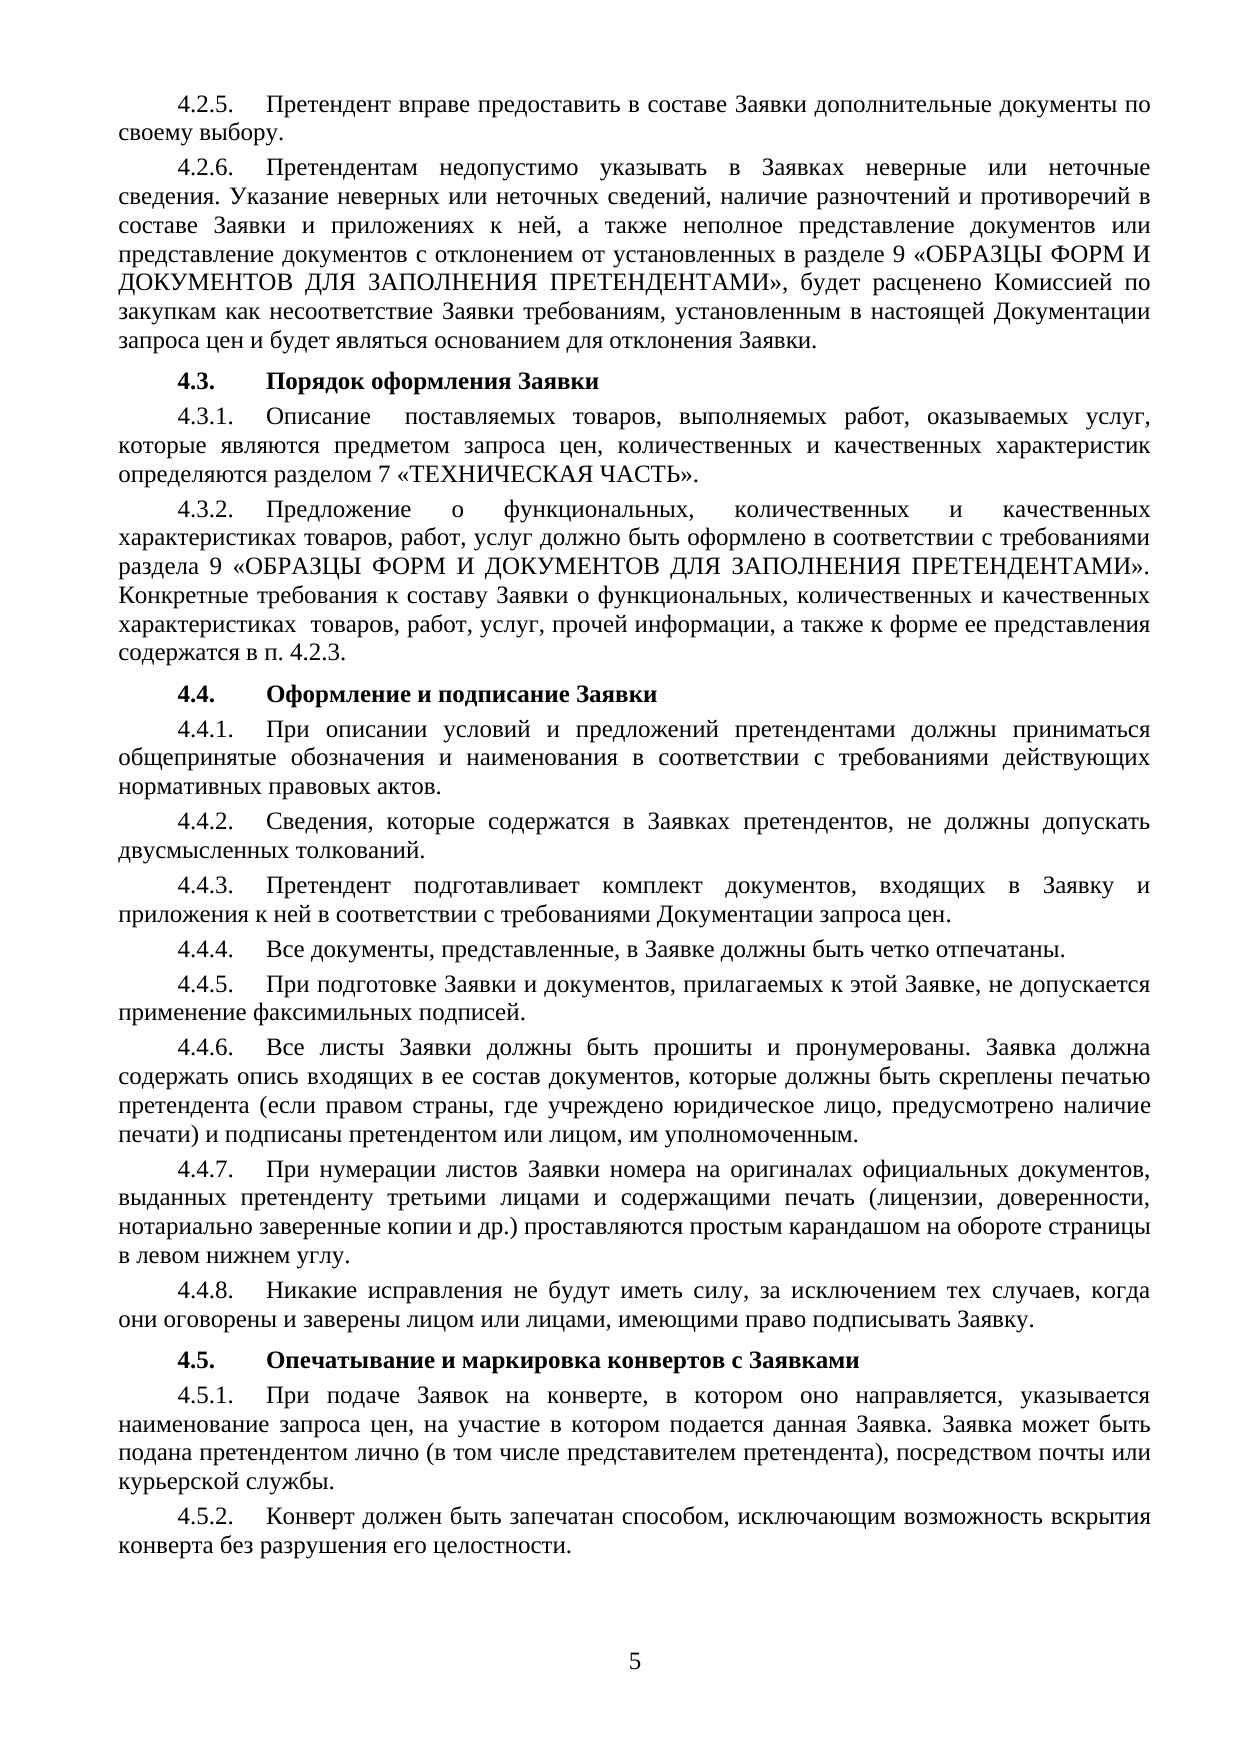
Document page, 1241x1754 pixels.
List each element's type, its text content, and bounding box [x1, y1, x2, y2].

list При подготовке Заявки и документов, прилагаемых к этой Заявке, не допускается применение факсимильных подписей. [118, 969, 1152, 1026]
list Сведения, которые содержатся в Заявках претендентов, не должны допускать двусмысленных толкований. [118, 806, 1152, 864]
list При нумерации листов Заявки номера на оригиналах официальных документов, выданных претенденту третьими лицами и содержащими печать (лицензии, доверенности, нотариально заверенные копии и др.) проставляются простым карандашом на обороте страницы в левом нижнем углу. [118, 1154, 1152, 1269]
list Никакие исправления не будут иметь силу, за исключением тех случаев, когда они оговорены и заверены лицом или лицами, имеющими право подписывать Заявку. [118, 1275, 1152, 1332]
list Все листы Заявки должны быть прошиты и пронумерованы. Заявка должна содержать опись входящих в ее состав документов, которые должны быть скреплены печатью претендента (если правом страны, где учреждено юридическое лицо, предусмотрено наличие печати) и подписаны претендентом или лицом, им уполномоченным. [118, 1032, 1152, 1147]
list При описании условий и предложений претендентами должны приниматься общепринятые обозначения и наименования в соответствии с требованиями действующих нормативных правовых актов. [118, 714, 1152, 800]
subtitle Порядок оформления Заявки [118, 366, 1152, 395]
list Претендентам недопустимо указывать в Заявках неверные или неточные сведения. Указание неверных или неточных сведений, наличие разночтений и противоречий в составе Заявки и приложениях к ней, а также неполное представление документов или представление документов с отклонением от установленных в разделе 9 «ОБРАЗЦЫ ФОРМ И ДОКУМЕНТОВ ДЛЯ ЗАПОЛНЕНИЯ ПРЕТЕНДЕНТАМИ», будет расценено Комиссией по закупкам как несоответствие Заявки требованиям, установленным в настоящей Документации запроса цен и будет являться основанием для отклонения Заявки. [118, 152, 1152, 354]
list Все документы, представленные, в Заявке должны быть четко отпечатаны. [118, 934, 1152, 962]
list Предложение о функциональных, количественных и качественных характеристиках товаров, работ, услуг должно быть оформлено в соответствии с требованиями раздела 9 «ОБРАЗЦЫ ФОРМ И ДОКУМЕНТОВ ДЛЯ ЗАПОЛНЕНИЯ ПРЕТЕНДЕНТАМИ». Конкретные требования к составу Заявки о функциональных, количественных и качественных характеристиках товаров, работ, услуг, прочей информации, а также к форме ее представления содержатся в п. 4.2.3. [118, 494, 1152, 666]
list При подаче Заявок на конверте, в котором оно направляется, указывается наименование запроса цен, на участие в котором подается данная Заявка. Заявка может быть подана претендентом лично (в том числе представителем претендента), посредством почты или курьерской службы. [118, 1380, 1152, 1495]
list Описание поставляемых товаров, выполняемых работ, оказываемых услуг, которые являются предметом запроса цен, количественных и качественных характеристик определяются разделом 7 «ТЕХНИЧЕСКАЯ ЧАСТЬ». [118, 401, 1152, 487]
list Конверт должен быть запечатан способом, исключающим возможность вскрытия конверта без разрушения его целостности. [118, 1501, 1152, 1559]
subtitle Оформление и подписание Заявки [118, 679, 1152, 707]
subtitle Опечатывание и маркировка конвертов с Заявками [118, 1345, 1152, 1374]
list Претендент вправе предоставить в составе Заявки дополнительные документы по своему выбору. [118, 89, 1152, 146]
list Претендент подготавливает комплект документов, входящих в Заявку и приложения к ней в соответствии с требованиями Документации запроса цен. [118, 870, 1152, 927]
